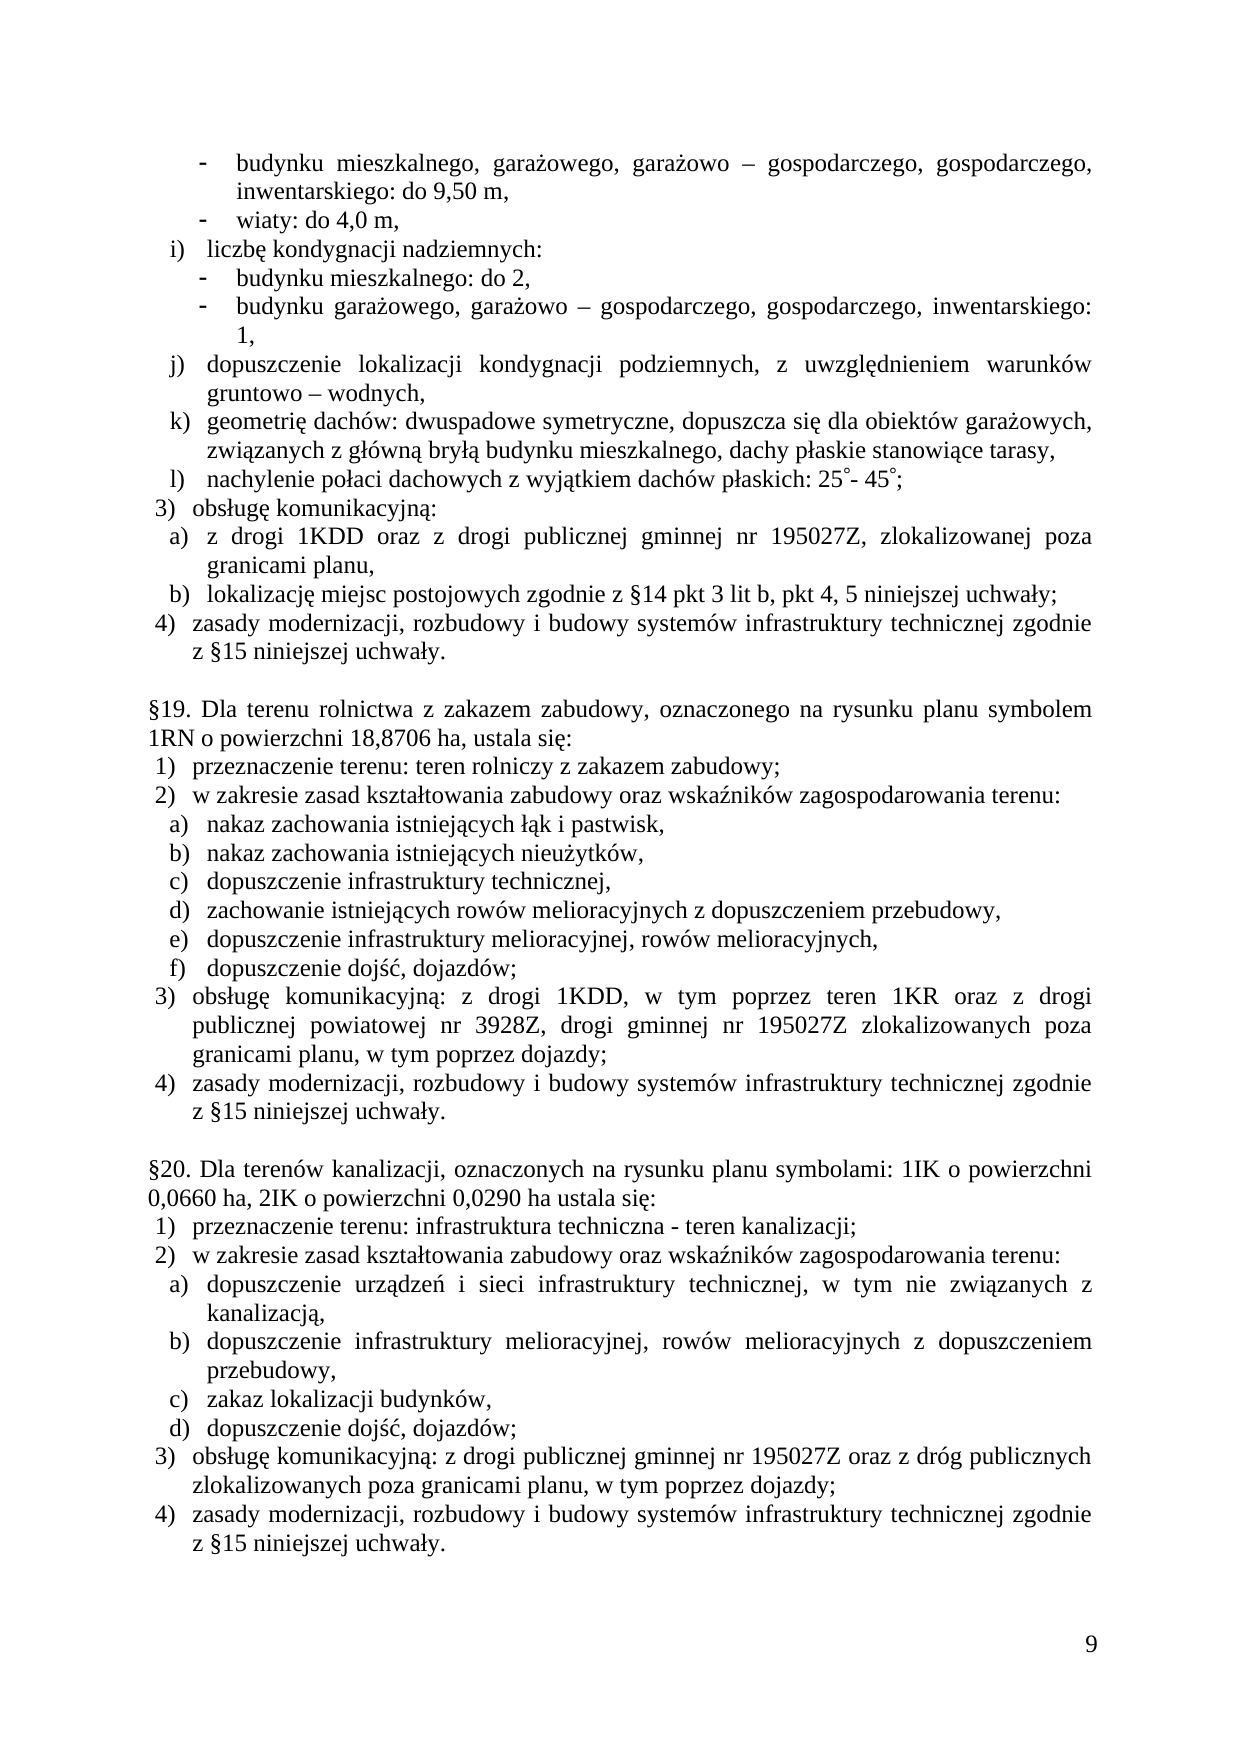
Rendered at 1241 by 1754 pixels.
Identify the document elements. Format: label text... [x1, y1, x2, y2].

list obsługę komunikacyjną: z drogi 1KDD, w tym poprzez teren 1KR oraz z drogi publicznej powiatowej nr 3928Z, drogi gminnej nr 195027Z zlokalizowanych poza granicami planu, w tym poprzez dojazdy; [154, 981, 1093, 1068]
list z drogi 1KDD oraz z drogi publicznej gminnej nr 195027Z, zlokalizowanej poza granicami planu, [169, 521, 1093, 579]
text §20. Dla terenów kanalizacji, oznaczonych na rysunku planu symbolami: 1IK o powierzchni 0,0660 ha, 2IK o powierzchni 0,0290 ha ustala się: [148, 1154, 1093, 1211]
list dopuszczenie infrastruktury technicznej, [169, 866, 1093, 895]
list w zakresie zasad kształtowania zabudowy oraz wskaźników zagospodarowania terenu: [154, 1240, 1093, 1269]
list zachowanie istniejących rowów melioracyjnych z dopuszczeniem przebudowy, [169, 895, 1093, 924]
list w zakresie zasad kształtowania zabudowy oraz wskaźników zagospodarowania terenu: [154, 780, 1093, 809]
list nakaz zachowania istniejących łąk i pastwisk, [169, 809, 1093, 838]
list dopuszczenie lokalizacji kondygnacji podziemnych, z uwzględnieniem warunków gruntowo – wodnych, [169, 349, 1093, 406]
list zasady modernizacji, rozbudowy i budowy systemów infrastruktury technicznej zgodnie z §15 niniejszej uchwały. [154, 1499, 1093, 1556]
list lokalizację miejsc postojowych zgodnie z §14 pkt 3 lit b, pkt 4, 5 niniejszej uchwały; [169, 579, 1093, 608]
list budynku garażowego, garażowo – gospodarczego, gospodarczego, inwentarskiego: 1, [199, 291, 1093, 349]
list budynku mieszkalnego, garażowego, garażowo – gospodarczego, gospodarczego, inwentarskiego: do 9,50 m, [199, 148, 1093, 205]
list dopuszczenie dojść, dojazdów; [169, 1413, 1093, 1441]
list przeznaczenie terenu: teren rolniczy z zakazem zabudowy; [154, 751, 1093, 780]
list obsługę komunikacyjną: [154, 493, 1093, 521]
list zakaz lokalizacji budynków, [169, 1384, 1093, 1413]
list dopuszczenie dojść, dojazdów; [169, 953, 1093, 981]
list geometrię dachów: dwuspadowe symetryczne, dopuszcza się dla obiektów garażowych, związanych z główną bryłą budynku mieszkalnego, dachy płaskie stanowiące tarasy, [169, 406, 1093, 464]
list nakaz zachowania istniejących nieużytków, [169, 838, 1093, 866]
list przeznaczenie terenu: infrastruktura techniczna - teren kanalizacji; [154, 1211, 1093, 1240]
list nachylenie połaci dachowych z wyjątkiem dachów płaskich: 25- 45; [169, 464, 1093, 493]
list liczbę kondygnacji nadziemnych: [169, 234, 1093, 263]
list budynku mieszkalnego: do 2, [199, 263, 1093, 291]
list wiaty: do 4,0 m, [199, 205, 1093, 234]
list dopuszczenie urządzeń i sieci infrastruktury technicznej, w tym nie związanych z kanalizacją, [169, 1269, 1093, 1326]
text §19. Dla terenu rolnictwa z zakazem zabudowy, oznaczonego na rysunku planu symbolem 1RN o powierzchni 18,8706 ha, ustala się: [148, 694, 1093, 751]
list dopuszczenie infrastruktury melioracyjnej, rowów melioracyjnych z dopuszczeniem przebudowy, [169, 1326, 1093, 1384]
list zasady modernizacji, rozbudowy i budowy systemów infrastruktury technicznej zgodnie z §15 niniejszej uchwały. [154, 1068, 1093, 1125]
list dopuszczenie infrastruktury melioracyjnej, rowów melioracyjnych, [169, 924, 1093, 953]
list zasady modernizacji, rozbudowy i budowy systemów infrastruktury technicznej zgodnie z §15 niniejszej uchwały. [154, 608, 1093, 665]
list obsługę komunikacyjną: z drogi publicznej gminnej nr 195027Z oraz z dróg publicznych zlokalizowanych poza granicami planu, w tym poprzez dojazdy; [154, 1441, 1093, 1499]
